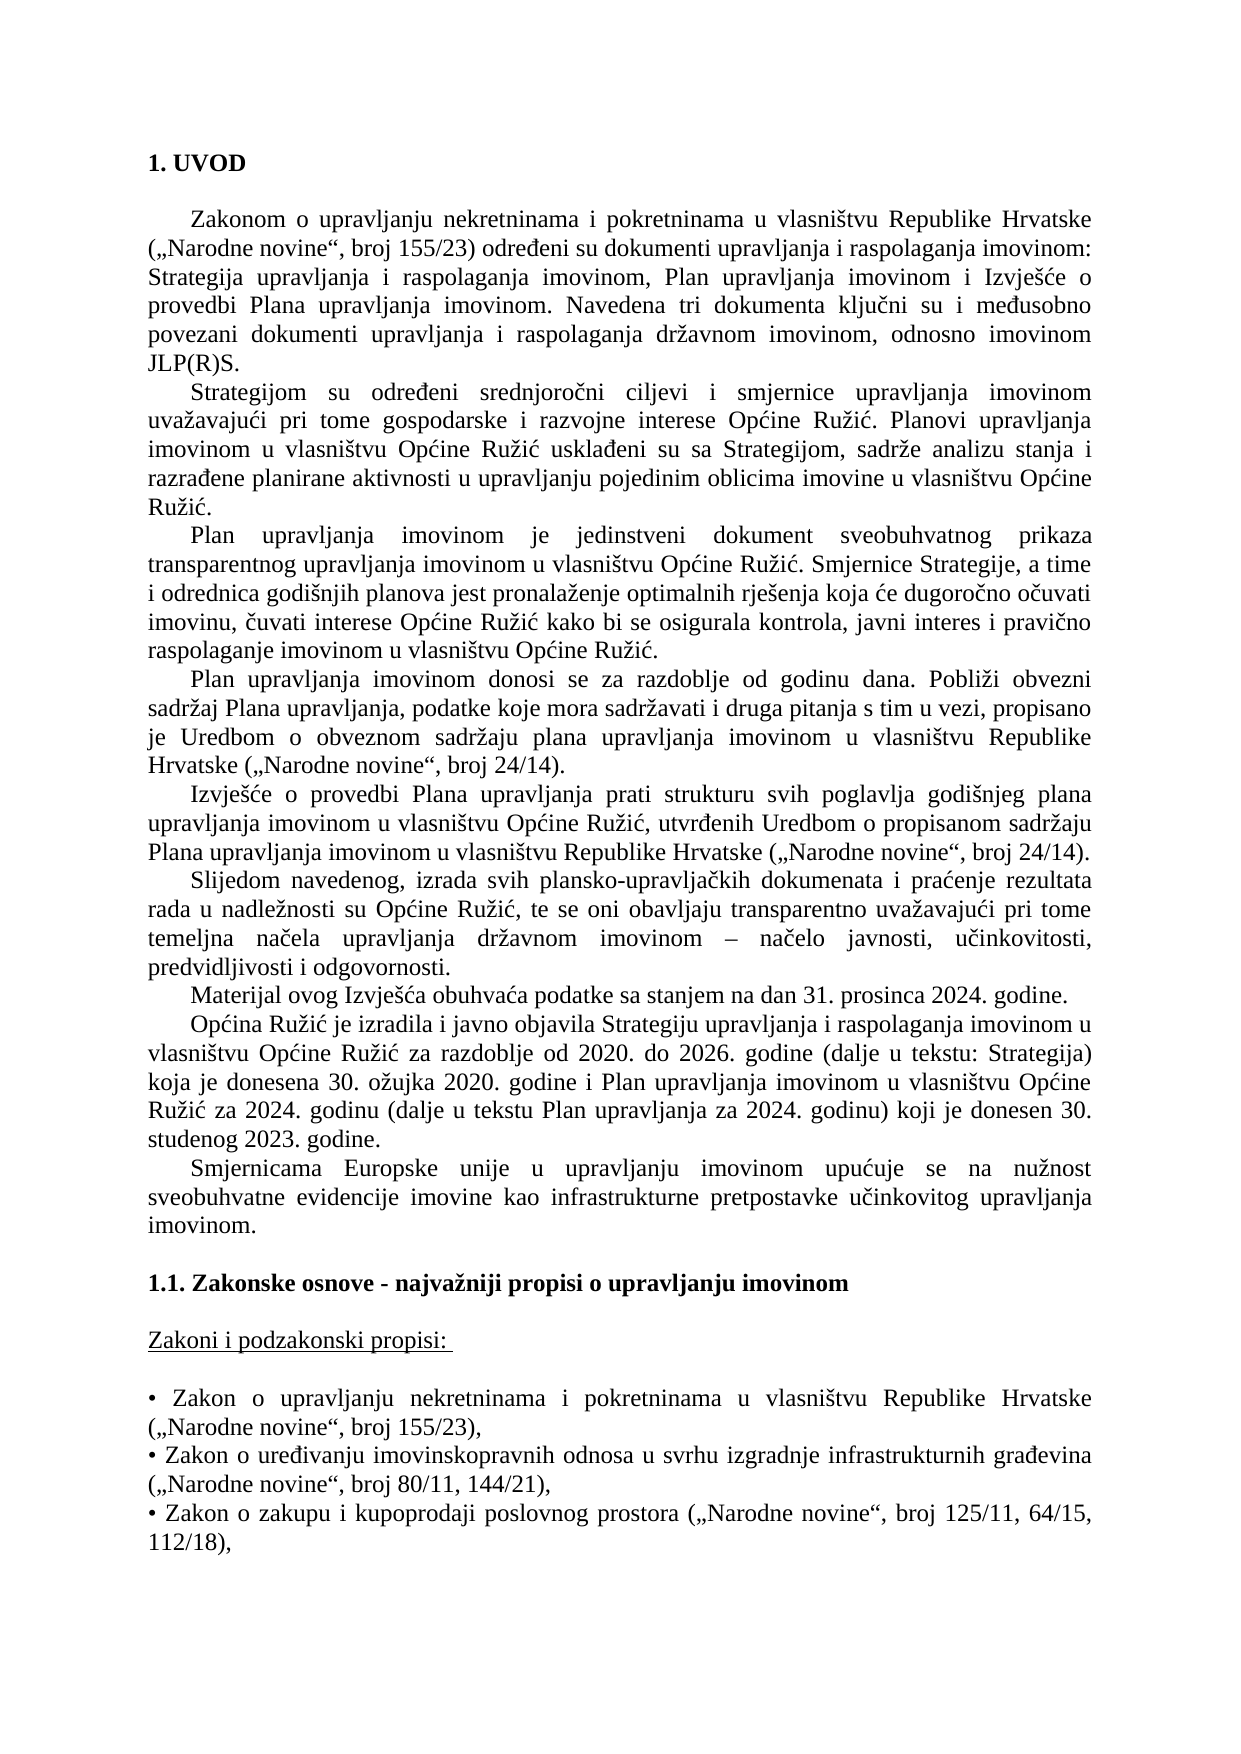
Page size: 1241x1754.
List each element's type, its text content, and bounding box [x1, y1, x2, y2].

text • Zakon o zakupu i kupoprodaji poslovnog prostora („Narodne novine“, broj 125/11, 64/15, 112/18), [148, 1498, 1093, 1556]
text Plan upravljanja imovinom je jedinstveni dokument sveobuhvatnog prikaza transparentnog upravljanja imovinom u vlasništvu Općine Ružić. Smjernice Strategije, a time i odrednica godišnjih planova jest pronalaženje optimalnih rješenja koja će dugoročno očuvati imovinu, čuvati interese Općine Ružić kako bi se osigurala kontrola, javni interes i pravično raspolaganje imovinom u vlasništvu Općine Ružić. [148, 521, 1093, 664]
text Plan upravljanja imovinom donosi se za razdoblje od godinu dana. Pobliži obvezni sadržaj Plana upravljanja, podatke koje mora sadržavati i druga pitanja s tim u vezi, propisano je Uredbom o obveznom sadržaju plana upravljanja imovinom u vlasništvu Republike Hrvatske („Narodne novine“, broj 24/14). [148, 664, 1093, 779]
text 1.1. Zakonske osnove - najvažniji propisi o upravljanju imovinom [148, 1268, 1093, 1297]
text Smjernicama Europske unije u upravljanju imovinom upućuje se na nužnost sveobuhvatne evidencije imovine kao infrastrukturne pretpostavke učinkovitog upravljanja imovinom. [148, 1153, 1093, 1239]
text • Zakon o upravljanju nekretninama i pokretninama u vlasništvu Republike Hrvatske („Narodne novine“, broj 155/23), [148, 1383, 1093, 1441]
text Strategijom su određeni srednjoročni ciljevi i smjernice upravljanja imovinom uvažavajući pri tome gospodarske i razvojne interese Općine Ružić. Planovi upravljanja imovinom u vlasništvu Općine Ružić usklađeni su sa Strategijom, sadrže analizu stanja i razrađene planirane aktivnosti u upravljanju pojedinim oblicima imovine u vlasništvu Općine Ružić. [148, 377, 1093, 521]
text Zakonom o upravljanju nekretninama i pokretninama u vlasništvu Republike Hrvatske („Narodne novine“, broj 155/23) određeni su dokumenti upravljanja i raspolaganja imovinom: Strategija upravljanja i raspolaganja imovinom, Plan upravljanja imovinom i Izvješće o provedbi Plana upravljanja imovinom. Navedena tri dokumenta ključni su i međusobno povezani dokumenti upravljanja i raspolaganja državnom imovinom, odnosno imovinom JLP(R)S. [148, 204, 1093, 377]
text Slijedom navedenog, izrada svih plansko-upravljačkih dokumenata i praćenje rezultata rada u nadležnosti su Općine Ružić, te se oni obavljaju transparentno uvažavajući pri tome temeljna načela upravljanja državnom imovinom – načelo javnosti, učinkovitosti, predvidljivosti i odgovornosti. [148, 866, 1093, 981]
text Zakoni i podzakonski propisi: [148, 1326, 1093, 1354]
text Izvješće o provedbi Plana upravljanja prati strukturu svih poglavlja godišnjeg plana upravljanja imovinom u vlasništvu Općine Ružić, utvrđenih Uredbom o propisanom sadržaju Plana upravljanja imovinom u vlasništvu Republike Hrvatske („Narodne novine“, broj 24/14). [148, 779, 1093, 866]
text Općina Ružić je izradila i javno objavila Strategiju upravljanja i raspolaganja imovinom u vlasništvu Općine Ružić za razdoblje od 2020. do 2026. godine (dalje u tekstu: Strategija) koja je donesena 30. ožujka 2020. godine i Plan upravljanja imovinom u vlasništvu Općine Ružić za 2024. godinu (dalje u tekstu Plan upravljanja za 2024. godinu) koji je donesen 30. studenog 2023. godine. [148, 1009, 1093, 1153]
text Materijal ovog Izvješća obuhvaća podatke sa stanjem na dan 31. prosinca 2024. godine. [148, 981, 1093, 1009]
text • Zakon o uređivanju imovinskopravnih odnosa u svrhu izgradnje infrastrukturnih građevina („Narodne novine“, broj 80/11, 144/21), [148, 1441, 1093, 1498]
text 1. UVOD [148, 148, 1093, 176]
